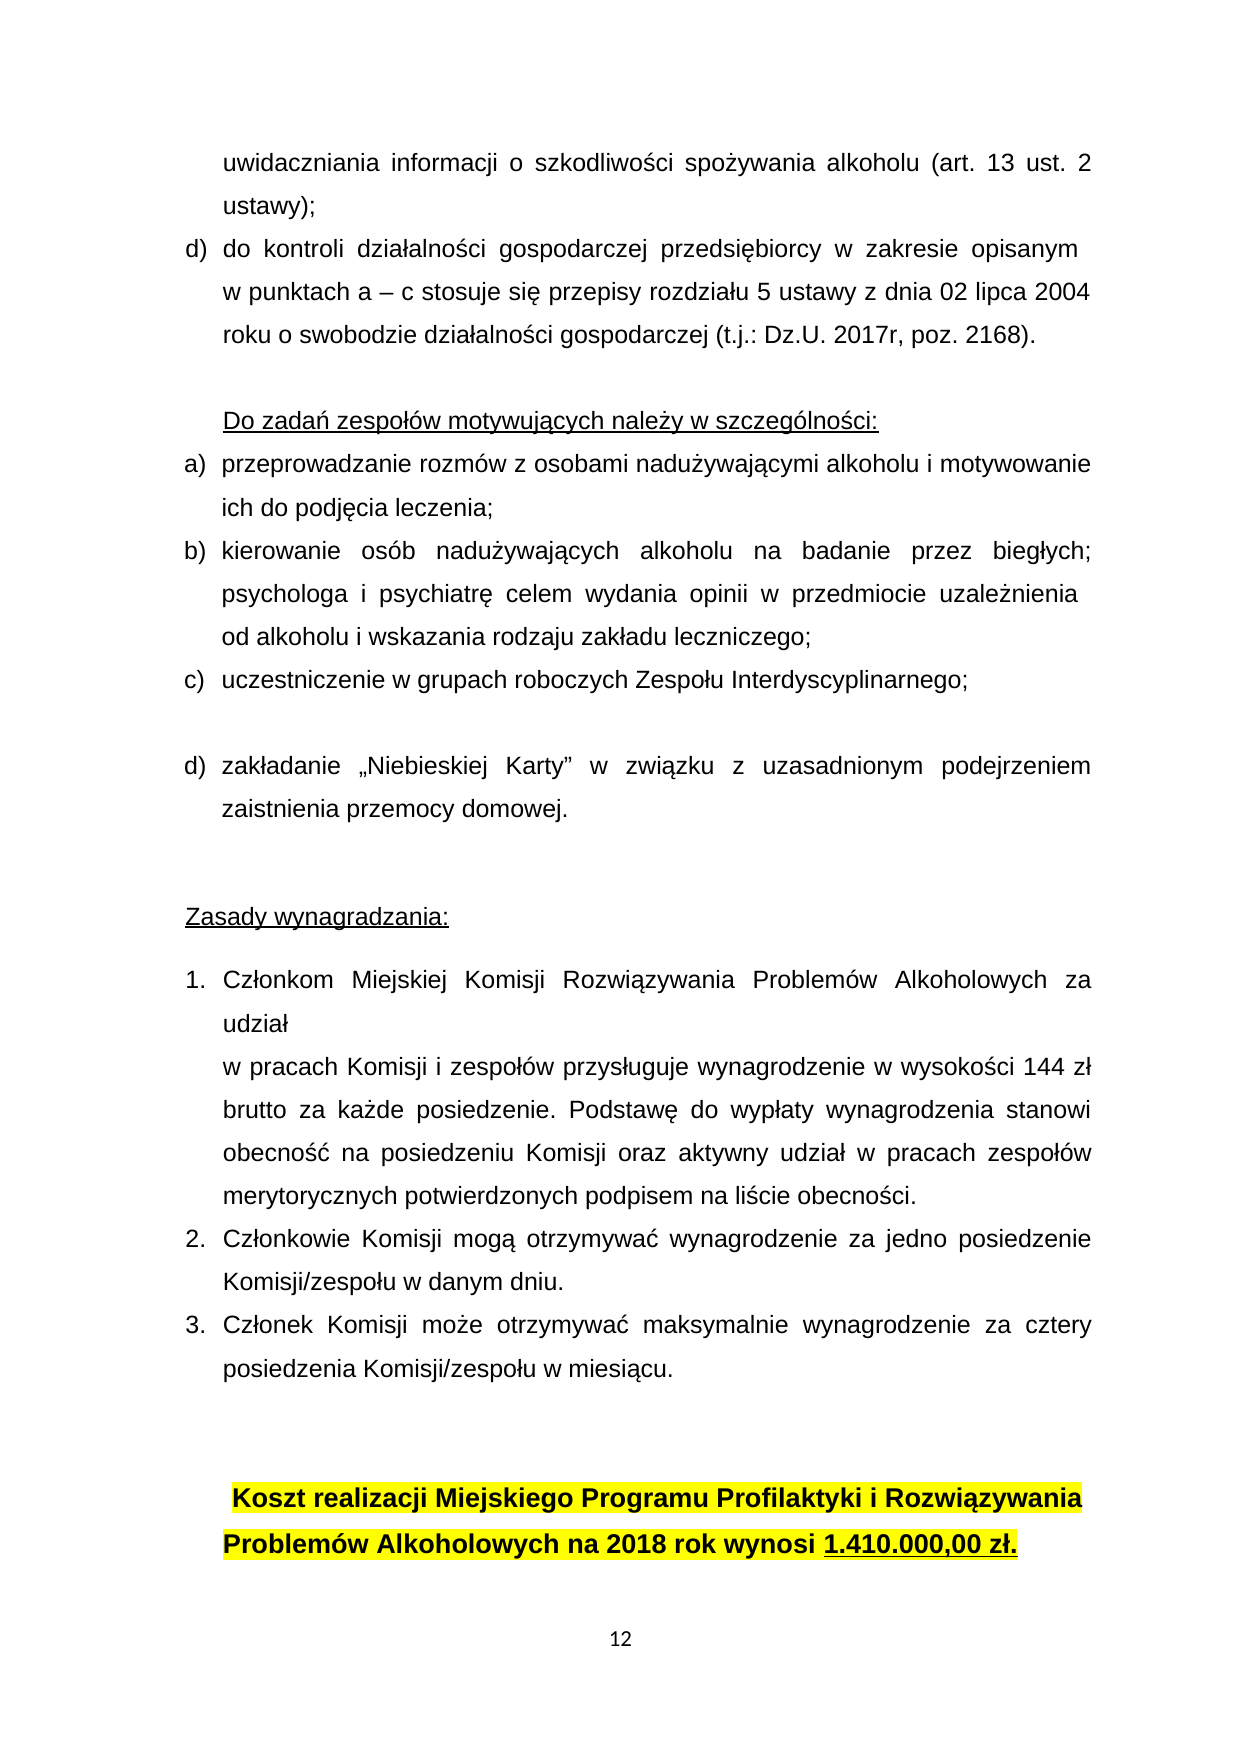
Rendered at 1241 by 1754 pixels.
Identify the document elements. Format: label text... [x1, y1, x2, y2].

list przeprowadzanie rozmów z osobami nadużywającymi alkoholu i motywowanie ich do podjęcia leczenia; [184, 449, 1093, 521]
text Koszt realizacji Miejskiego Programu Profilaktyki i Rozwiązywania Problemów Alkoholowych na 2018 rok wynosi 1.410.000,00 zł. [148, 1482, 1093, 1560]
list Członkom Miejskiej Komisji Rozwiązywania Problemów Alkoholowych za udział w pracach Komisji i zespołów przysługuje wynagrodzenie w wysokości 144 zł brutto za każde posiedzenie. Podstawę do wypłaty wynagrodzenia stanowi obecność na posiedzeniu Komisji oraz aktywny udział w pracach zespołów merytorycznych potwierdzonych podpisem na liście obecności. [185, 966, 1093, 1210]
list kierowanie osób nadużywających alkoholu na badanie przez biegłych; psychologa i psychiatrę celem wydania opinii w przedmiocie uzależnienia od alkoholu i wskazania rodzaju zakładu leczniczego; [184, 536, 1093, 651]
list Członek Komisji może otrzymywać maksymalnie wynagrodzenie za cztery posiedzenia Komisji/zespołu w miesiącu. [185, 1311, 1093, 1382]
list zakładanie „Niebieskiej Karty” w związku z uzasadnionym podejrzeniem zaistnienia przemocy domowej. [184, 751, 1093, 823]
text Zasady wynagradzania: [185, 902, 1093, 930]
text Do zadań zespołów motywujących należy w szczególności: [223, 406, 1093, 435]
list do kontroli działalności gospodarczej przedsiębiorcy w zakresie opisanym w punktach a – c stosuje się przepisy rozdziału 5 ustawy z dnia 02 lipca 2004 roku o swobodzie działalności gospodarczej (t.j.: Dz.U. 2017r, poz. 2168). [185, 234, 1093, 349]
list uczestniczenie w grupach roboczych Zespołu Interdyscyplinarnego; [184, 665, 1093, 694]
list Członkowie Komisji mogą otrzymywać wynagrodzenie za jedno posiedzenie Komisji/zespołu w danym dniu. [185, 1224, 1093, 1296]
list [185, 148, 1093, 219]
